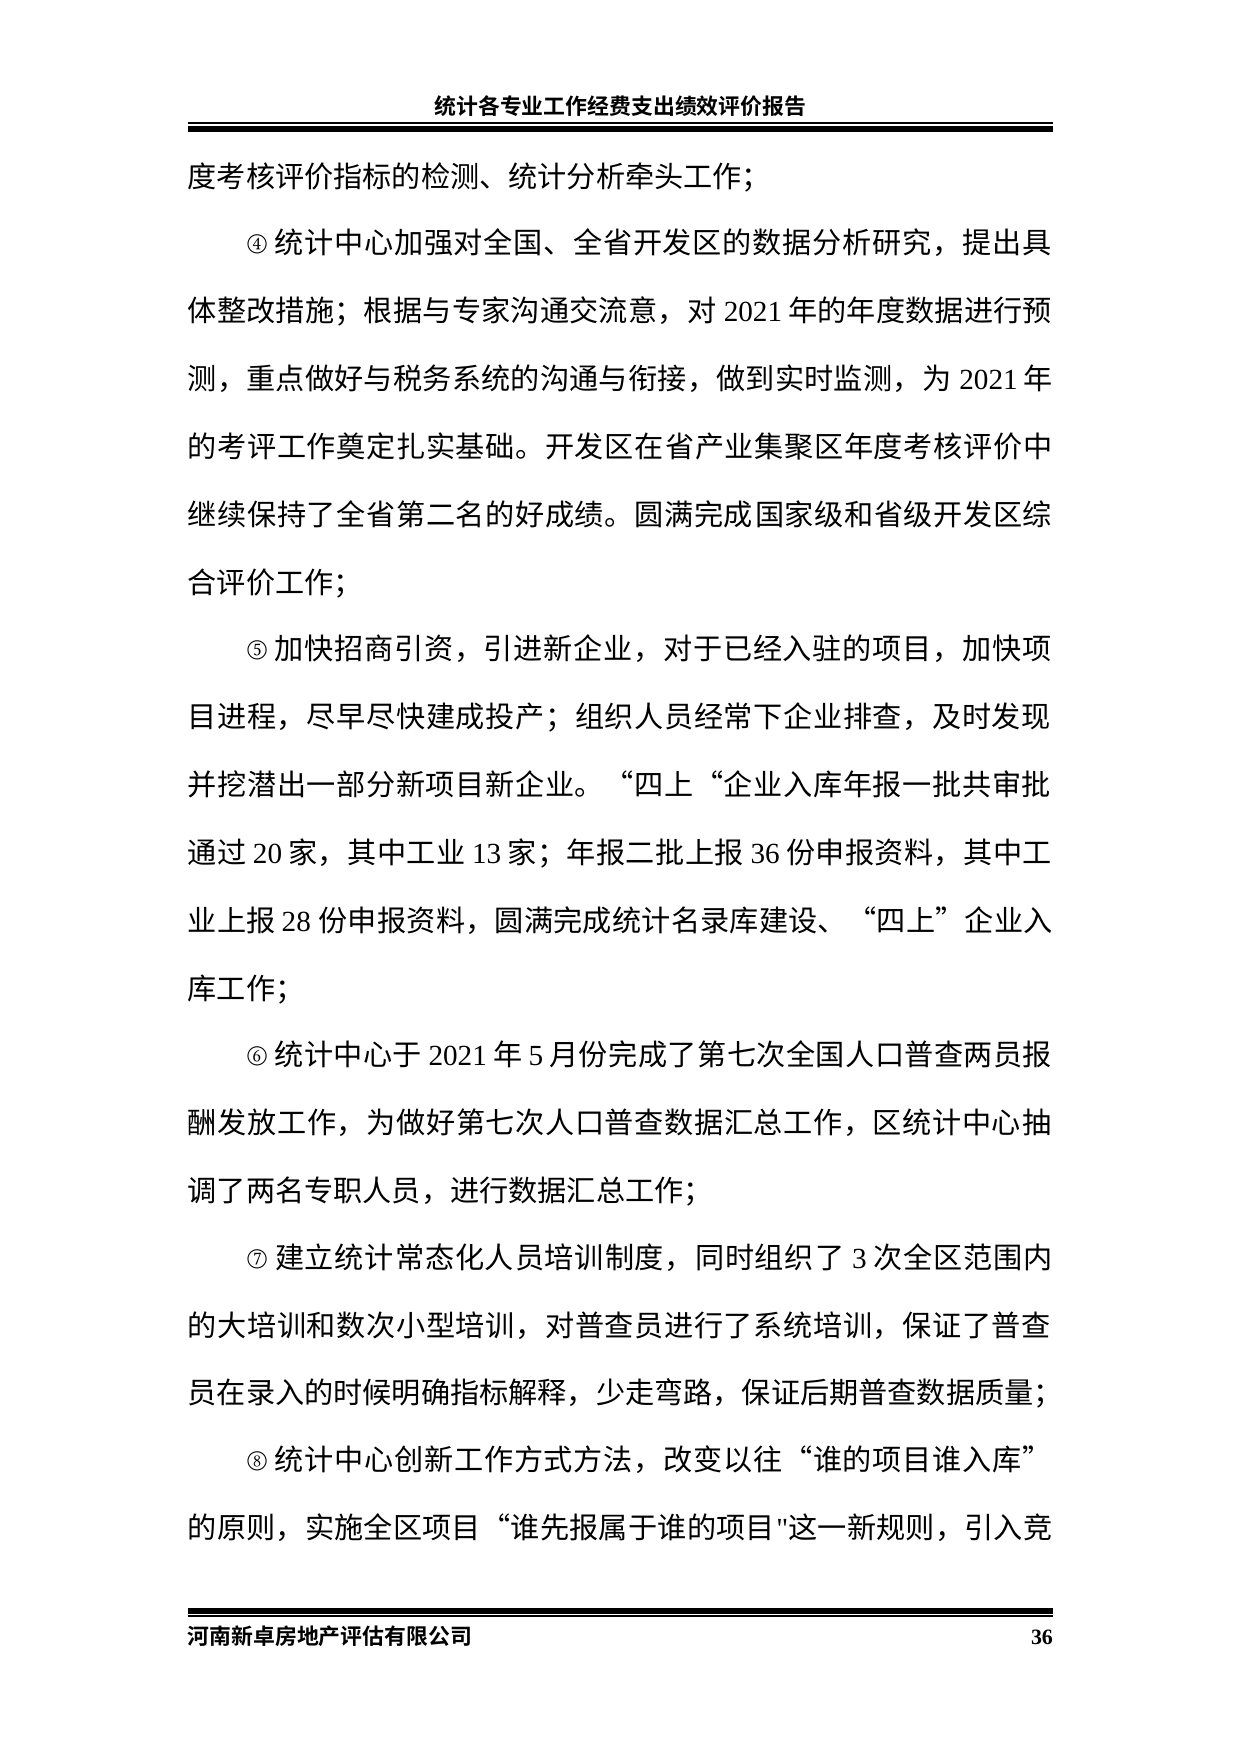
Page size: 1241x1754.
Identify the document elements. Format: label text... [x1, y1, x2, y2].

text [187, 152, 1053, 197]
text ⑦建立统计常态化人员培训制度，同时组织了3次全区范围内的大培训和数次小型培训，对普查员进行了系统培训，保证了普查员在录入的时候明确指标解释，少走弯路，保证后期普查数据质量； [187, 1233, 1053, 1414]
text ⑤加快招商引资，引进新企业，对于已经入驻的项目，加快项目进程，尽早尽快建成投产；组织人员经常下企业排查，及时发现并挖潜出一部分新项目新企业。“四上“企业入库年报一批共审批通过20家，其中工业13家；年报二批上报36份申报资料，其中工业上报28 份申报资料，圆满完成统计名录库建设、“四上”企业入库工作； [187, 624, 1053, 1009]
text ⑥统计中心于2021年5月份完成了第七次全国人口普查两员报酬发放工作，为做好第七次人口普查数据汇总工作，区统计中心抽调了两名专职人员，进行数据汇总工作； [187, 1031, 1053, 1212]
text ④统计中心加强对全国、全省开发区的数据分析研究，提出具体整改措施；根据与专家沟通交流意，对2021年的年度数据进行预测，重点做好与税务系统的沟通与衔接，做到实时监测，为2021年的考评工作奠定扎实基础。开发区在省产业集聚区年度考核评价中继续保持了全省第二名的好成绩。圆满完成国家级和省级开发区综合评价工作； [187, 218, 1053, 603]
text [187, 1435, 1053, 1548]
